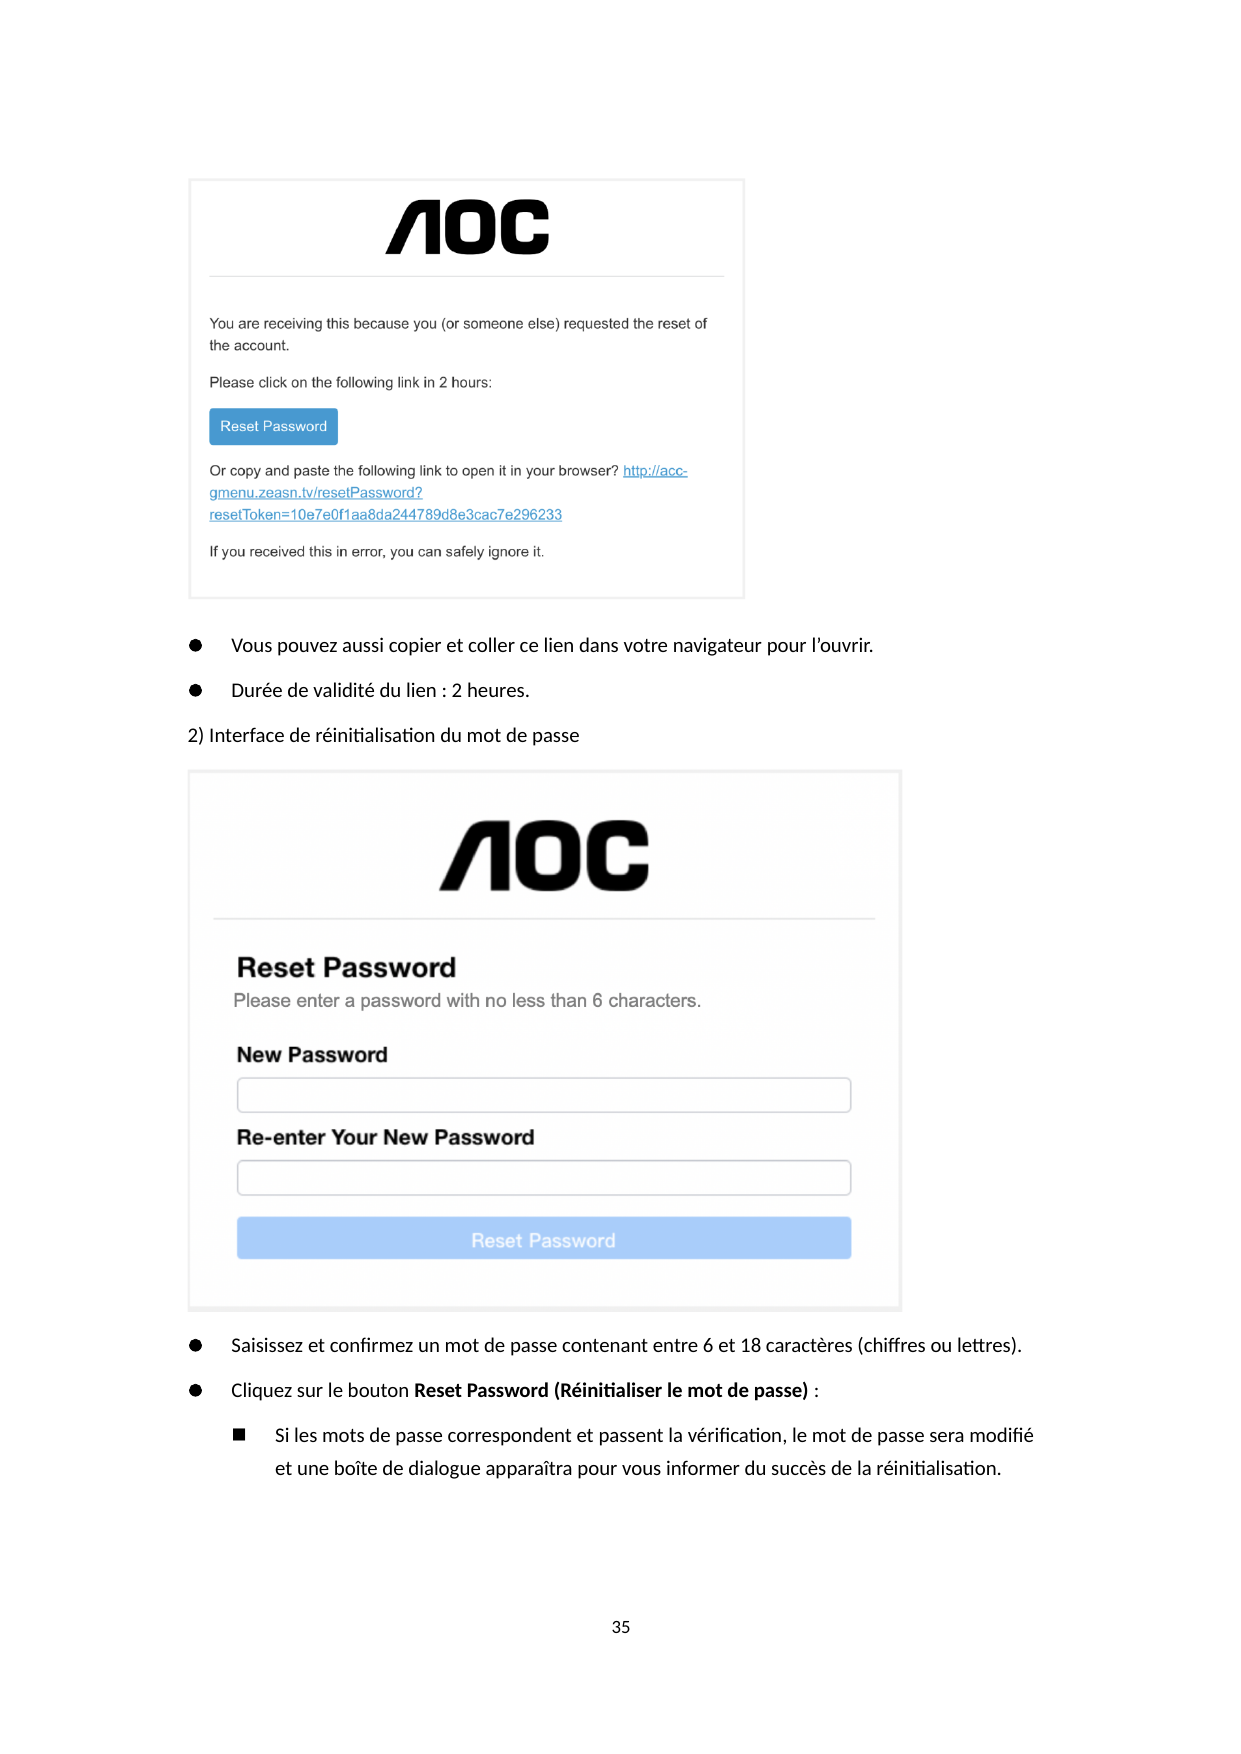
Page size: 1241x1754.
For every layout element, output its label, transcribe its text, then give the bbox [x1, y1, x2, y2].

list Durée de validité du lien : 2 heures. [187, 674, 1053, 706]
picture [187, 177, 747, 601]
picture [187, 768, 903, 1312]
list Si les mots de passe correspondent et passent la vérification, le mot de passe sera modifié et une boîte de dialogue apparaîtra pour vous informer du succès de la réinitialisation. [231, 1419, 1053, 1484]
list Saisissez et confirmez un mot de passe contenant entre 6 et 18 caractères (chiffres ou lettres). [187, 1329, 1053, 1361]
text 2) Interface de réinitialisation du mot de passe [187, 719, 1053, 751]
list Cliquez sur le bouton Reset Password (Réinitialiser le mot de passe) : [187, 1374, 1053, 1406]
list Vous pouvez aussi copier et coller ce lien dans votre navigateur pour l’ouvrir. [187, 629, 1053, 661]
